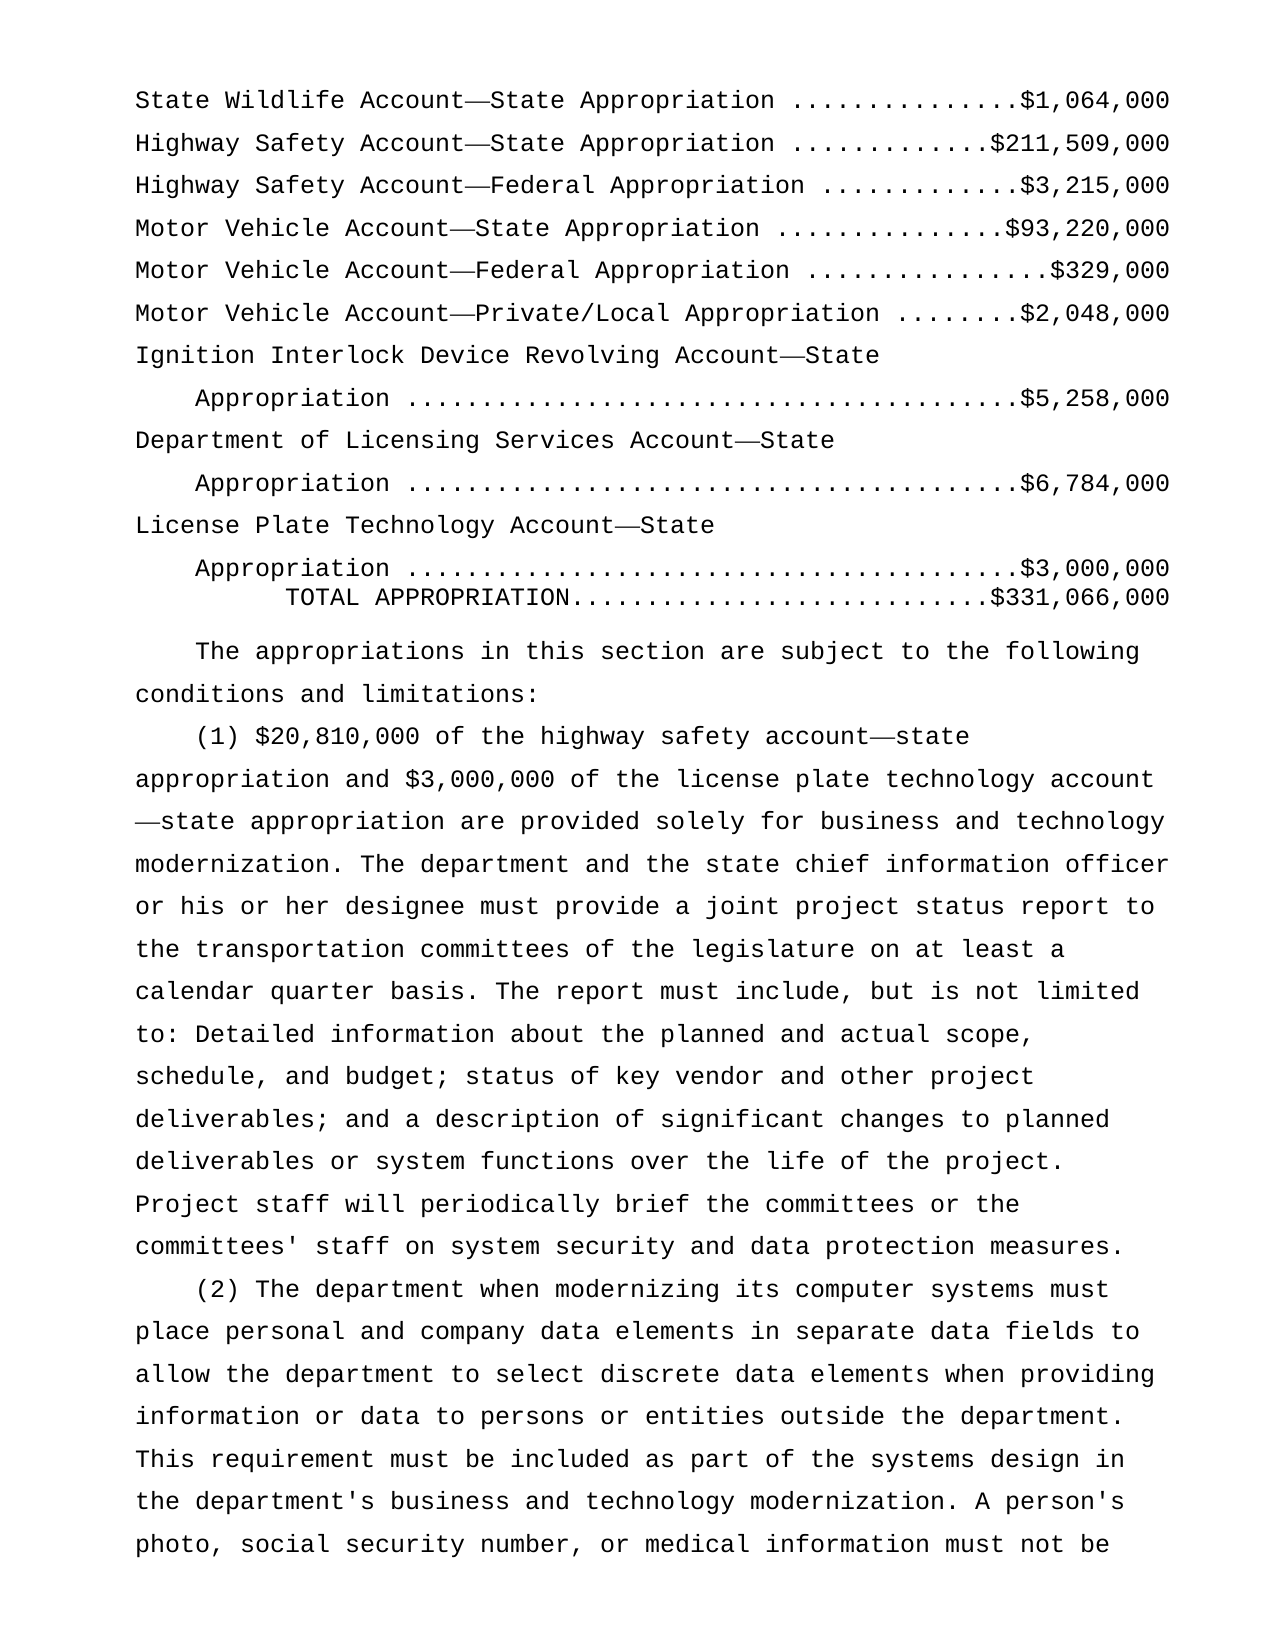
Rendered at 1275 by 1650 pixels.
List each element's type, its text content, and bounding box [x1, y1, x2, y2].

text Department of Licensing Services Account—State [135, 415, 1170, 457]
text Appropriation $3,000,000 [135, 542, 1170, 585]
text Ignition Interlock Device Revolving Account—State [135, 330, 1170, 372]
text Highway Safety Account—Federal Appropriation $3,215,000 [135, 160, 1170, 202]
text Appropriation $6,784,000 [135, 457, 1170, 500]
text Motor Vehicle Account—Private/Local Appropriation $2,048,000 [135, 287, 1170, 330]
text The appropriations in this section are subject to the following conditions and limitations: [135, 626, 1170, 711]
text License Plate Technology Account—State [135, 500, 1170, 542]
text Appropriation $5,258,000 [135, 372, 1170, 415]
text TOTAL APPROPRIATION $331,066,000 [135, 585, 1170, 613]
text (1) $20,810,000 of the highway safety account—state appropriation and $3,000,000 of the license plate technology account—state appropriation are provided solely for business and technology modernization. The department and the state chief information officer or his or her designee must provide a joint project status report to the transportation committees of the legislature on at least a calendar quarter basis. The report must include, but is not limited to: Detailed information about the planned and actual scope, schedule, and budget; status of key vendor and other project deliverables; and a description of significant changes to planned deliverables or system functions over the life of the project. Project staff will periodically brief the committees or the committees' staff on system security and data protection measures. [135, 711, 1170, 1263]
text State Wildlife Account—State Appropriation $1,064,000 [135, 75, 1170, 117]
text Motor Vehicle Account—Federal Appropriation $329,000 [135, 245, 1170, 287]
text Highway Safety Account—State Appropriation $211,509,000 [135, 117, 1170, 160]
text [135, 1263, 1170, 1561]
text Motor Vehicle Account—State Appropriation $93,220,000 [135, 202, 1170, 245]
